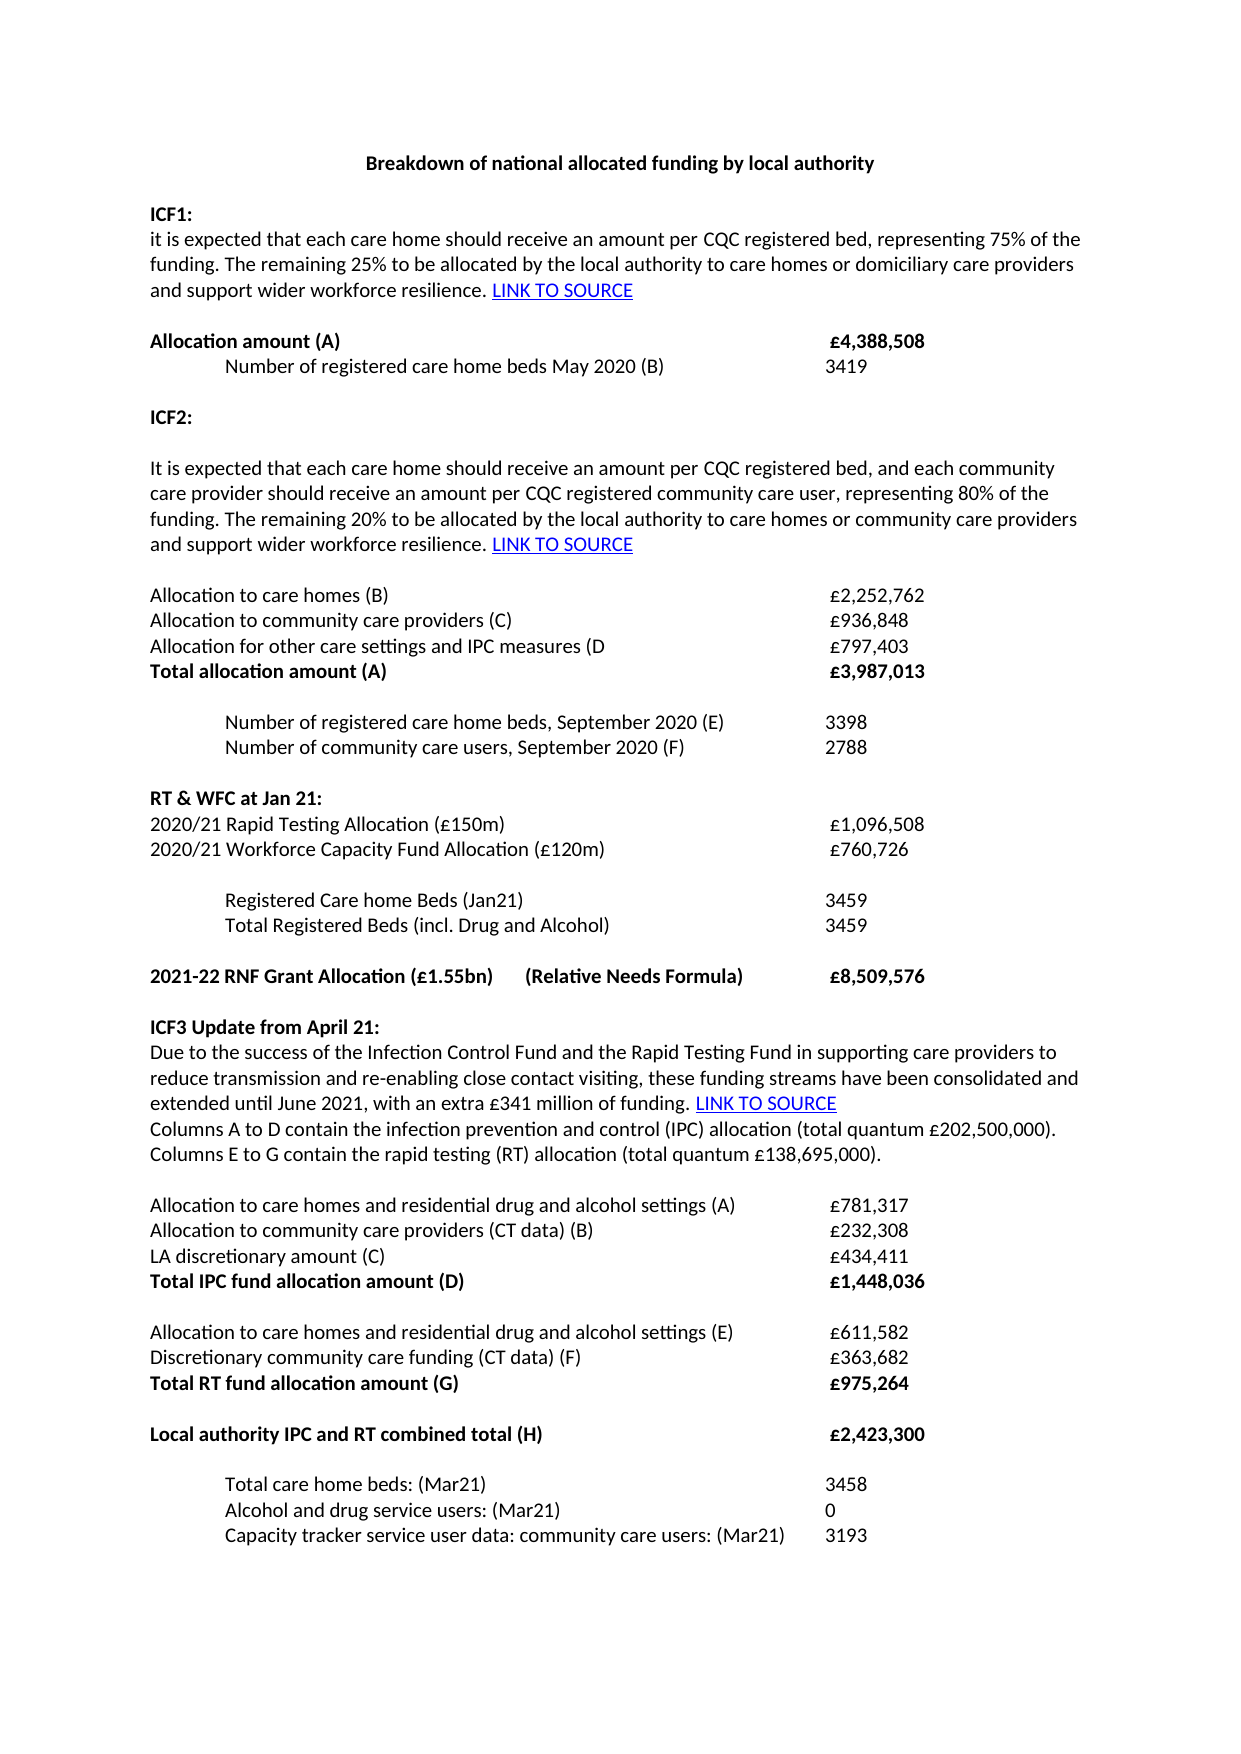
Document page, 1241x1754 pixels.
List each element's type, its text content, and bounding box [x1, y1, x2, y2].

text Total Registered Beds (incl. Drug and Alcohol) 3459 [225, 912, 1090, 938]
text ICF3 Update from April 21: [150, 1014, 1090, 1039]
text Total IPC fund allocation amount (D) £1,448,036 [150, 1268, 1090, 1294]
text Breakdown of national allocated funding by local authority [150, 150, 1090, 175]
text Allocation to care homes and residential drug and alcohol settings (A) £781,317 [150, 1192, 1090, 1217]
text ICF1: [150, 201, 1090, 226]
text Number of registered care home beds, September 2020 (E) 3398 [225, 709, 1090, 734]
text Allocation to community care providers (C) £936,848 [150, 607, 1090, 633]
text Allocation for other care settings and IPC measures (D £797,403 [150, 633, 1090, 658]
text Columns A to D contain the infection prevention and control (IPC) allocation (total quantum £202,500,000). [150, 1116, 1090, 1141]
text Total allocation amount (A) £3,987,013 [150, 658, 1090, 684]
text 2020/21 Rapid Testing Allocation (£150m) £1,096,508 [150, 811, 1090, 836]
text Alcohol and drug service users: (Mar21) 0 [225, 1497, 1090, 1522]
text Total RT fund allocation amount (G) £975,264 [150, 1370, 1090, 1395]
text 2020/21 Workforce Capacity Fund Allocation (£120m) £760,726 [150, 836, 1090, 862]
text Number of registered care home beds May 2020 (B) 3419 [150, 353, 1090, 379]
text ICF2: [150, 404, 1090, 429]
text Allocation to care homes and residential drug and alcohol settings (E) £611,582 [150, 1319, 1090, 1344]
text Number of community care users, September 2020 (F) 2788 [225, 734, 1090, 760]
text RT & WFC at Jan 21: [150, 785, 1090, 811]
text Capacity tracker service user data: community care users: (Mar21) 3193 [225, 1522, 1090, 1548]
text Allocation to care homes (B) £2,252,762 [150, 582, 1090, 607]
text Allocation to community care providers (CT data) (B) £232,308 [150, 1217, 1090, 1243]
text LA discretionary amount (C) £434,411 [150, 1243, 1090, 1268]
text it is expected that each care home should receive an amount per CQC registered bed, representing 75% of the funding. The remaining 25% to be allocated by the local authority to care homes or domiciliary care providers and support wider workforce resilience. LINK TO SOURCE [150, 226, 1090, 302]
text 2021-22 RNF Grant Allocation (£1.55bn) (Relative Needs Formula) £8,509,576 [150, 963, 1090, 989]
text Registered Care home Beds (Jan21) 3459 [225, 887, 1090, 912]
text It is expected that each care home should receive an amount per CQC registered bed, and each community care provider should receive an amount per CQC registered community care user, representing 80% of the funding. The remaining 20% to be allocated by the local authority to care homes or community care providers and support wider workforce resilience. LINK TO SOURCE [150, 455, 1090, 557]
text Total care home beds: (Mar21) 3458 [225, 1472, 1090, 1497]
text Allocation amount (A) £4,388,508 [150, 328, 1090, 353]
text Discretionary community care funding (CT data) (F) £363,682 [150, 1344, 1090, 1370]
text Local authority IPC and RT combined total (H) £2,423,300 [150, 1421, 1090, 1446]
text Columns E to G contain the rapid testing (RT) allocation (total quantum £138,695,000). [150, 1141, 1090, 1167]
text Due to the success of the Infection Control Fund and the Rapid Testing Fund in supporting care providers to reduce transmission and re-enabling close contact visiting, these funding streams have been consolidated and extended until June 2021, with an extra £341 million of funding. LINK TO SOURCE [150, 1039, 1090, 1116]
